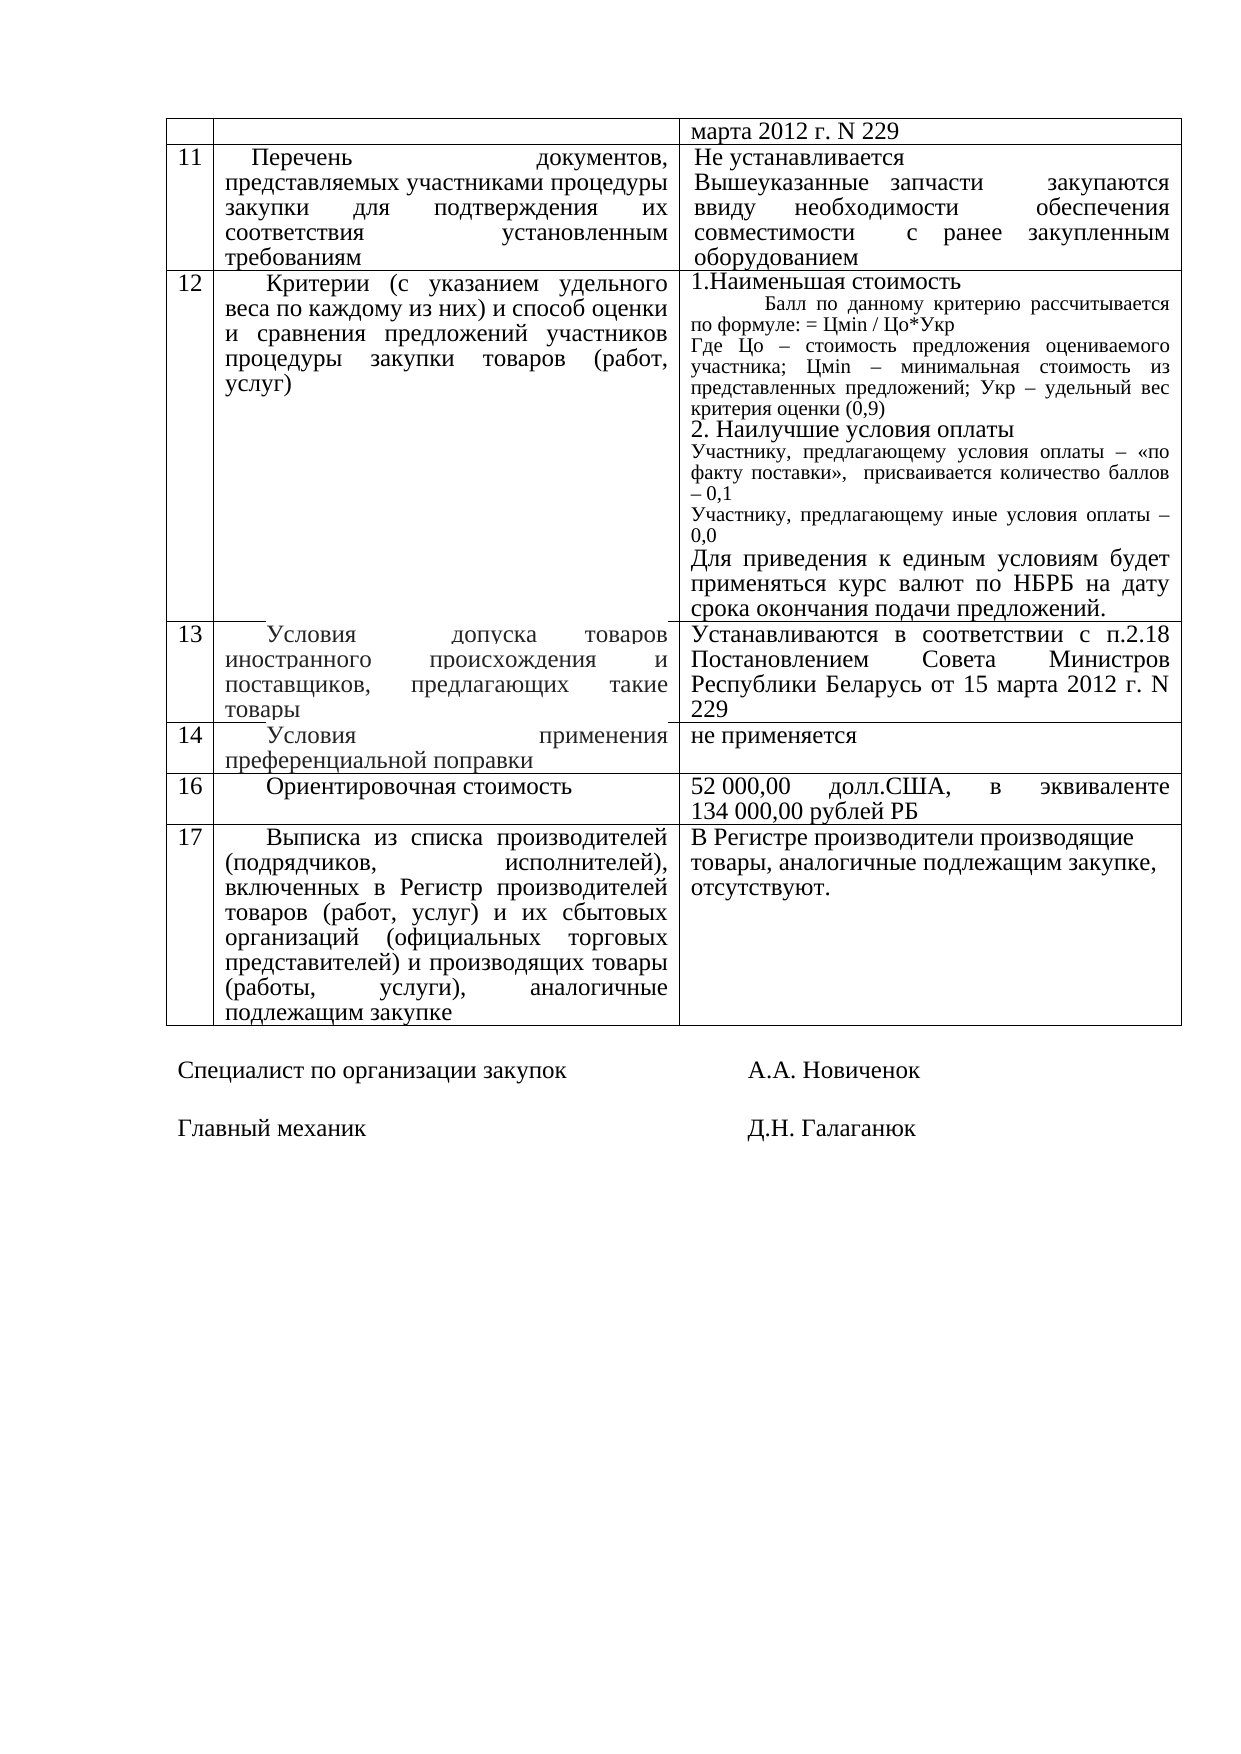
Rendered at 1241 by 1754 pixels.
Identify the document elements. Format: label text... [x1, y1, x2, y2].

table_cell 16 [167, 774, 213, 824]
table_cell Ориентировочная стоимость [214, 774, 679, 824]
table_cell 14 [167, 723, 213, 773]
table_cell Выписка из списка производителей (подрядчиков, исполнителей), включенных в Регистр производителей товаров (работ, услуг) и их сбытовых организаций (официальных торговых представителей) и производящих товары (работы, услуги), аналогичные подлежащим закупке [214, 825, 679, 1025]
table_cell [680, 119, 1181, 144]
table_cell 12 [167, 271, 213, 621]
table_cell не применяется [680, 723, 1181, 773]
table_cell Устанавливаются в соответствии с п.2.18 Постановлением Совета Министров Республики Беларусь от 15 марта 2012 г. N 229 [680, 622, 1181, 722]
text Специалист по организации закупок А.А. Новиченок [177, 1055, 1152, 1084]
table_cell 1.Наименьшая стоимость Балл по данному критерию рассчитывается по формуле: = Цмin / Цо*Укр Где Цо – стоимость предложения оцениваемого участника; Цмin – минимальная стоимость из представленных предложений; Укр – удельный вес критерия оценки (0,9) 2. Наилучшие условия оплаты Участнику, предлагающему условия оплаты – «по факту поставки», присваивается количество баллов – 0,1 Участнику, предлагающему иные условия оплаты – 0,0 Для приведения к единым условиям будет применяться курс валют по НБРБ на дату срока окончания подачи предложений. [680, 271, 1181, 621]
table_cell 10 [167, 119, 213, 144]
table_cell Условия применения преференциальной поправки [533, 723, 679, 773]
table_cell 11 [167, 145, 213, 270]
table_cell Не устанавливается Вышеуказанные запчасти закупаются ввиду необходимости обеспечения совместимости с ранее закупленным оборудованием [680, 145, 1181, 270]
table_cell Условия допуска товаров иностранного происхождения и поставщиков, предлагающих такие товары [300, 622, 679, 722]
table_cell Критерии (с указанием удельного веса по каждому из них) и способ оценки и сравнения предложений участников процедуры закупки товаров (работ, услуг) [214, 271, 679, 621]
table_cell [214, 119, 679, 144]
table_cell 13 [167, 622, 213, 722]
table_cell 17 [167, 825, 213, 1025]
text Главный механик Д.Н. Галаганюк [177, 1113, 1152, 1141]
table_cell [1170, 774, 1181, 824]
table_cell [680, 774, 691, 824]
table_cell В Регистре производители производящие товары, аналогичные подлежащим закупке, отсутствуют. [680, 825, 1181, 1025]
table_cell Перечень документов, представляемых участниками процедуры закупки для подтверждения их соответствия установленным требованиям [214, 145, 679, 270]
